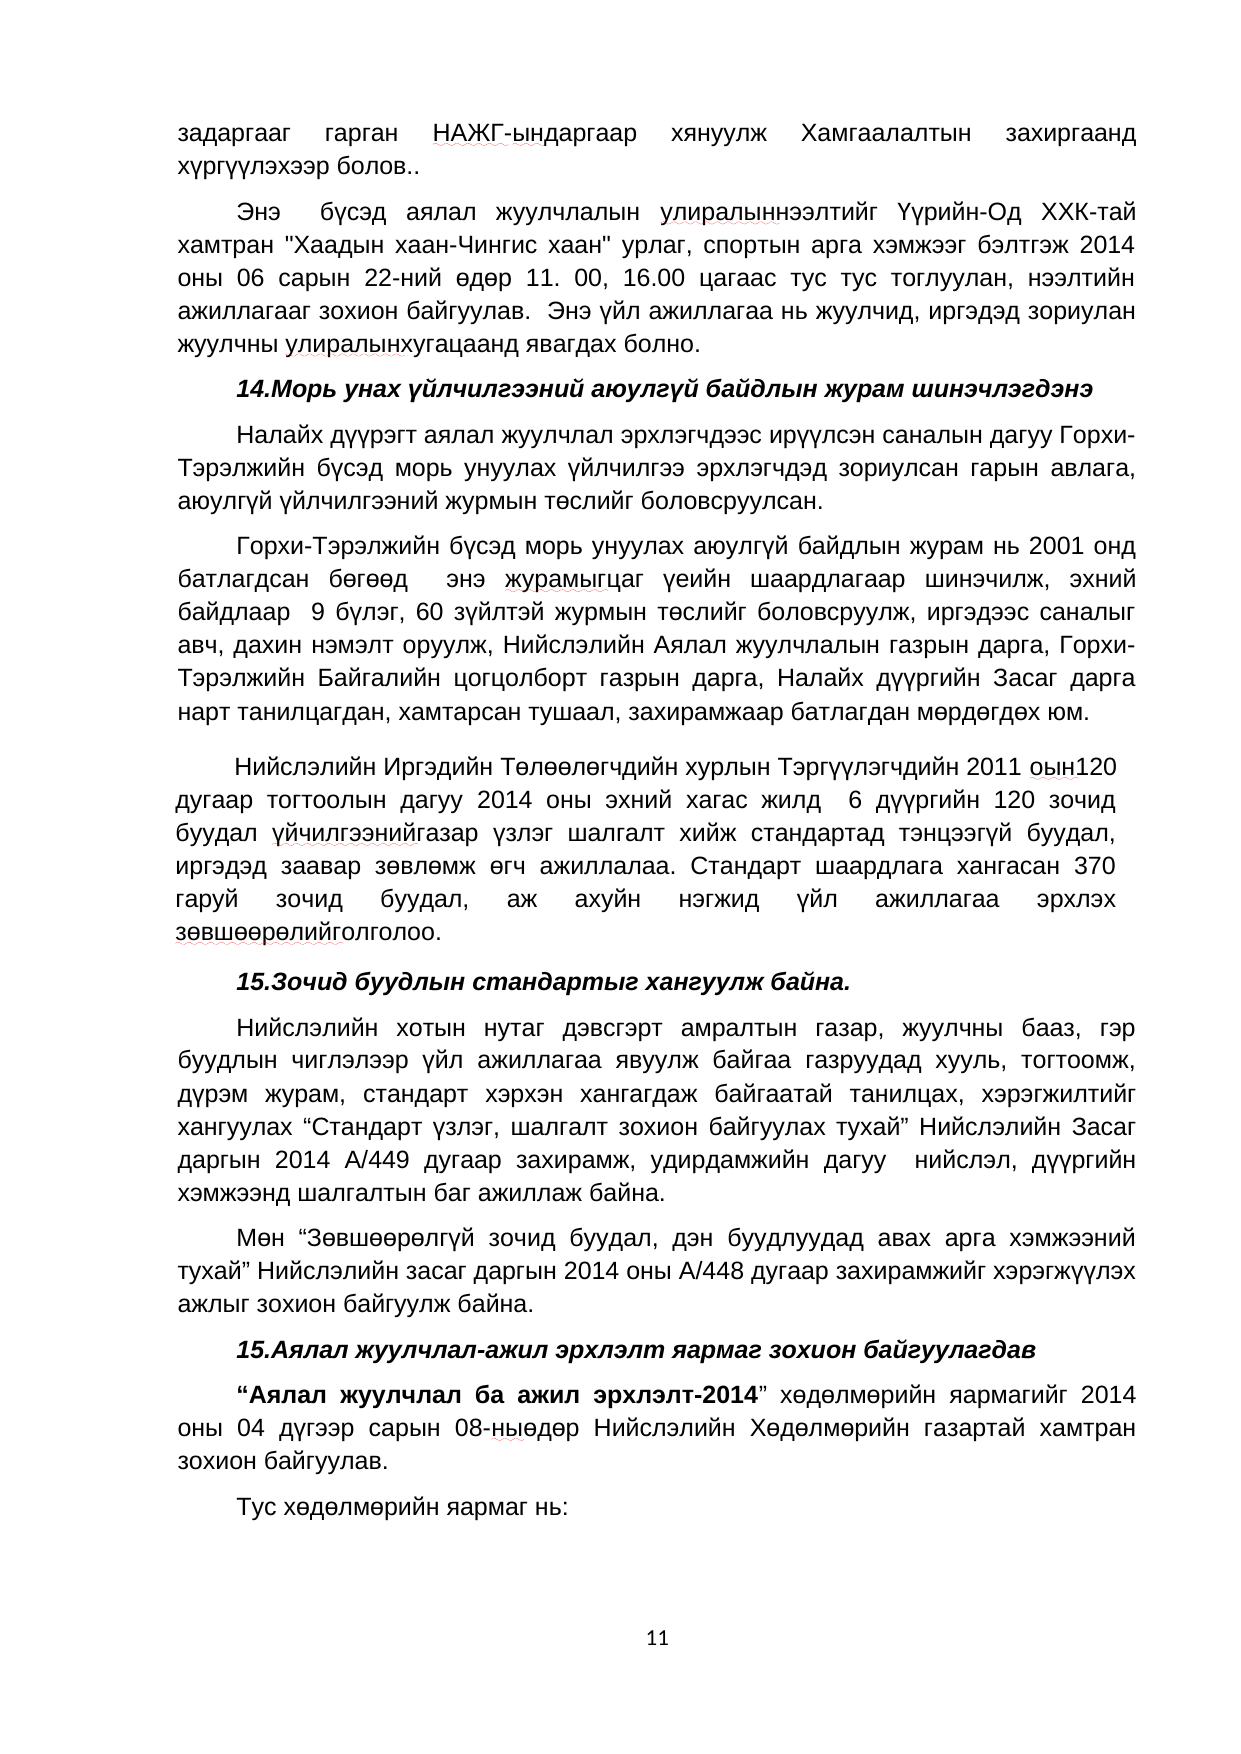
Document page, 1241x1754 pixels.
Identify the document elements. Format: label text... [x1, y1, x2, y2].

text 15.Аялал жуулчлал-ажил эрхлэлт яармаг зохион байгуулагдав [177, 1335, 1137, 1363]
text 15.Зочид буудлын стандартыг хангуулж байна. [177, 742, 1137, 996]
text Энэ бүсэд аялал жуулчлалын улиралыннээлтийг Үүрийн-Од ХХК-тай хамтран "Хаадын хаан-Чингис хаан" урлаг, спортын арга хэмжээг бэлтгэж 2014 оны 06 сарын 22-ний өдөр 11. 00, 16.00 цагаас тус тус тоглуулан, нээлтийн ажиллагааг зохион байгуулав. Энэ үйл ажиллагаа нь жуулчид, иргэдэд зориулан жуулчны улиралынхугацаанд явагдах болно. [177, 197, 1137, 357]
list Нийслэлийн Иргэдийн Төлөөлөгчдийн хурлын Тэргүүлэгчдийн 2011 оын120 дугаар тогтоолын дагуу 2014 оны эхний хагас жилд 6 дүүргийн 120 зочид буудал үйчилгээнийгазар үзлэг шалгалт хийж стандартад тэнцээгүй буудал, иргэдэд заавар зөвлөмж өгч ажиллалаа. Стандарт шаардлага хангасан 370 гаруй зочид буудал, аж ахуйн нэгжид үйл ажиллагаа эрхлэх зөвшөөрөлийголголоо. [175, 752, 1117, 946]
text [177, 118, 1137, 180]
text Горхи-Тэрэлжийн бүсэд морь унуулах аюулгүй байдлын журам нь 2001 онд батлагдсан бөгөөд энэ журамыгцаг үеийн шаардлагаар шинэчилж, эхний байдлаар 9 бүлэг, 60 зүйлтэй журмын төслийг боловсруулж, иргэдээс саналыг авч, дахин нэмэлт оруулж, Нийслэлийн Аялал жуулчлалын газрын дарга, Горхи-Тэрэлжийн Байгалийн цогцолборт газрын дарга, Налайх дүүргийн Засаг дарга нарт танилцагдан, хамтарсан тушаал, захирамжаар батлагдан мөрдөгдөх юм. [177, 531, 1137, 725]
text Тус хөдөлмөрийн яармаг нь: [177, 1492, 1137, 1521]
text Нийслэлийн хотын нутаг дэвсгэрт амралтын газар, жуулчны бааз, гэр буудлын чиглэлээр үйл ажиллагаа явуулж байгаа газруудад хууль, тогтоомж, дүрэм журам, стандарт хэрхэн хангагдаж байгаатай танилцах, хэрэгжилтийг хангуулах “Стандарт үзлэг, шалгалт зохион байгуулах тухай” Нийслэлийн Засаг даргын 2014 А/449 дугаар захирамж, удирдамжийн дагуу нийслэл, дүүргийн хэмжээнд шалгалтын баг ажиллаж байна. [177, 1012, 1137, 1206]
text Налайх дүүрэгт аялал жуулчлал эрхлэгчдээс ирүүлсэн саналын дагуу Горхи-Тэрэлжийн бүсэд морь унуулах үйлчилгээ эрхлэгчдэд зориулсан гарын авлага, аюулгүй үйлчилгээний журмын төслийг боловсруулсан. [177, 420, 1137, 514]
text Мөн “Зөвшөөрөлгүй зочид буудал, дэн буудлуудад авах арга хэмжээний тухай” Нийслэлийн засаг даргын 2014 оны А/448 дугаар захирамжийг хэрэгжүүлэх ажлыг зохион байгуулж байна. [177, 1223, 1137, 1318]
text “Аялал жуулчлал ба ажил эрхлэлт-2014” хөдөлмөрийн яармагийг 2014 оны 04 дүгээр сарын 08-ныөдөр Нийслэлийн Хөдөлмөрийн газартай хамтран зохион байгуулав. [177, 1380, 1137, 1475]
text 14.Морь унах үйлчилгээний аюулгүй байдлын журам шинэчлэгдэнэ [177, 374, 1137, 403]
